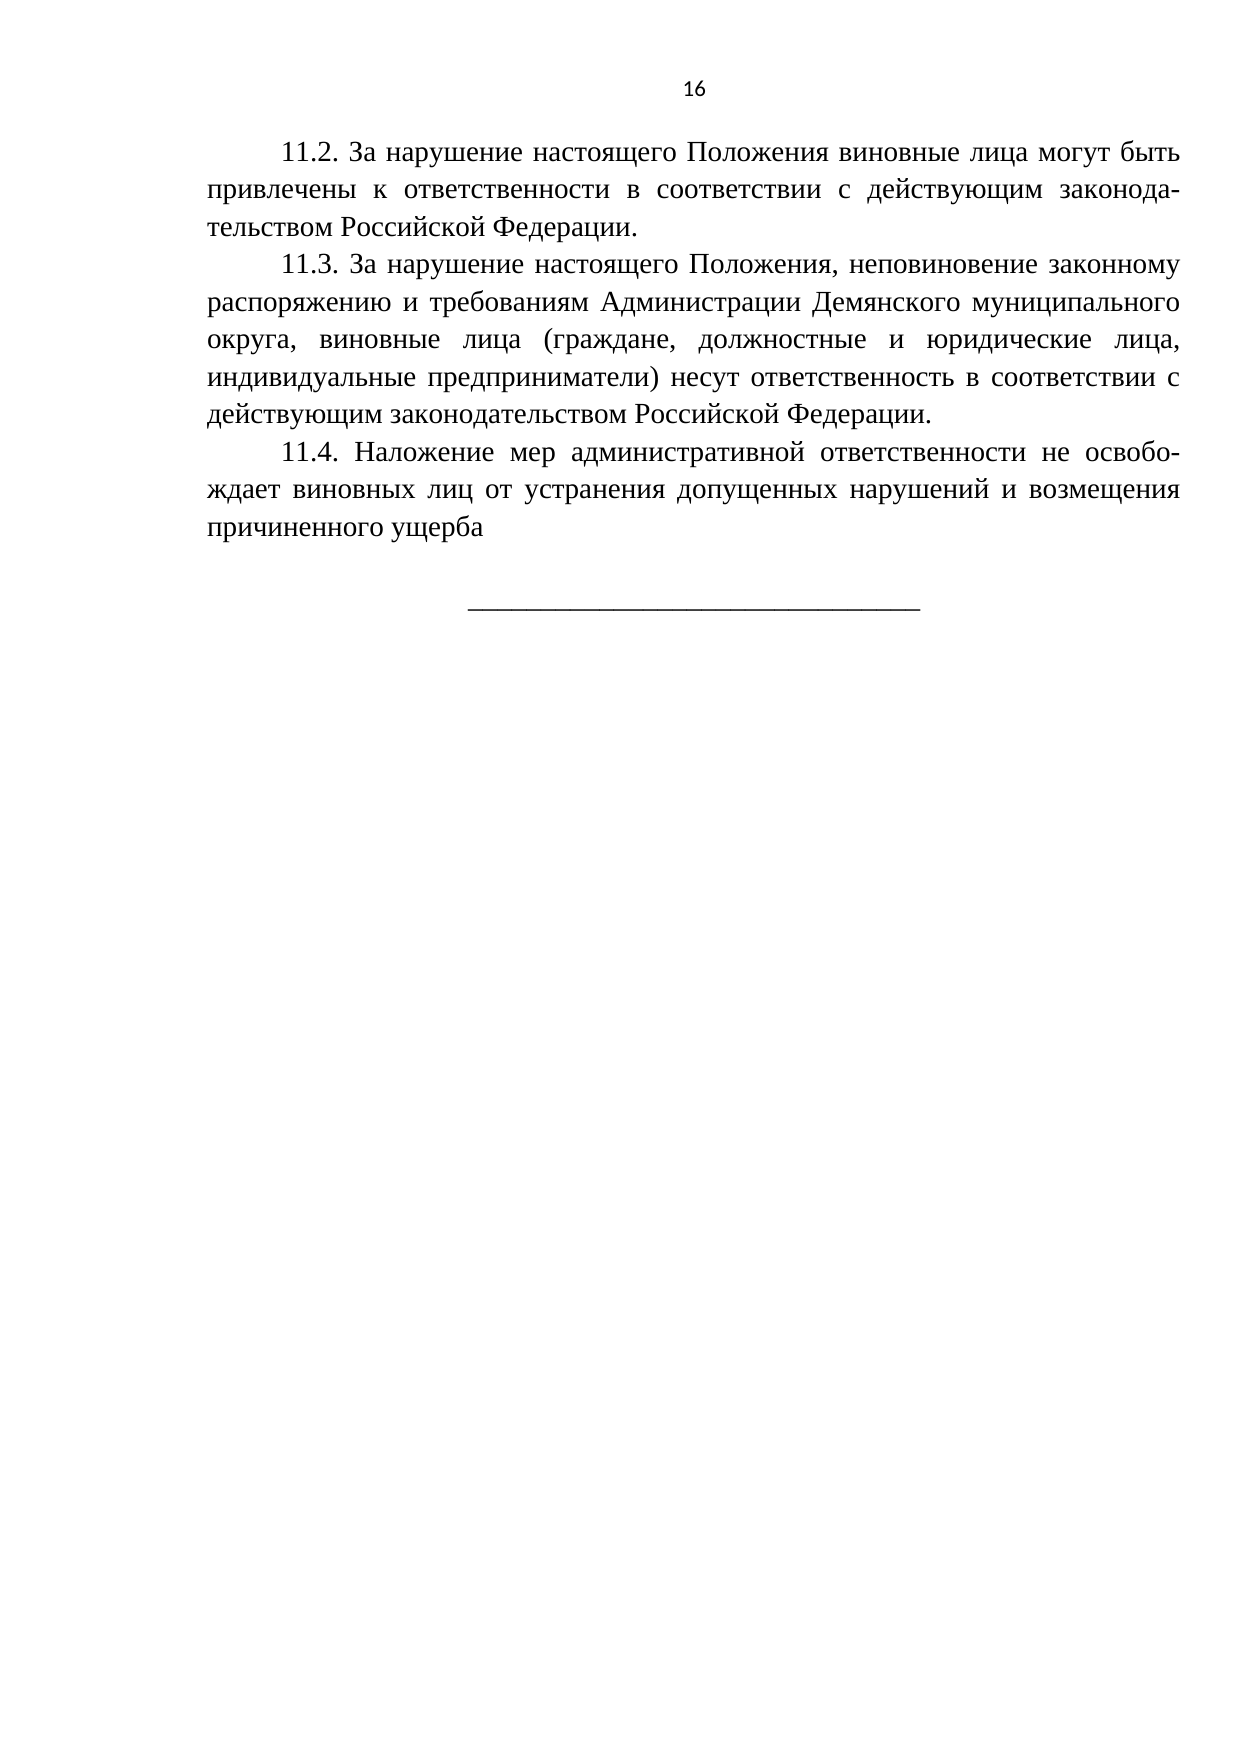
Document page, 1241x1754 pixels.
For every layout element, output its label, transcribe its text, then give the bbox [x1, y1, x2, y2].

text 11.3. За нарушение настоящего Положения, неповиновение законному распоряжению и требованиям Администрации Демянского муниципального округа, виновные лица (граждане, должностные и юридические лица, индивидуальные предприниматели) несут ответственность в соответствии с действующим законодательством Российской Федерации. [207, 242, 1181, 430]
text 11.2. За нарушение настоящего Положения виновные лица могут быть привлечены к ответственности в соответствии с действующим законода-тельством Российской Федерации. [207, 130, 1181, 242]
text _______________________________ [207, 580, 1181, 613]
text 11.4. Наложение мер административной ответственности не освобо-ждает виновных лиц от устранения допущенных нарушений и возмещения причиненного ущерба [207, 430, 1181, 542]
